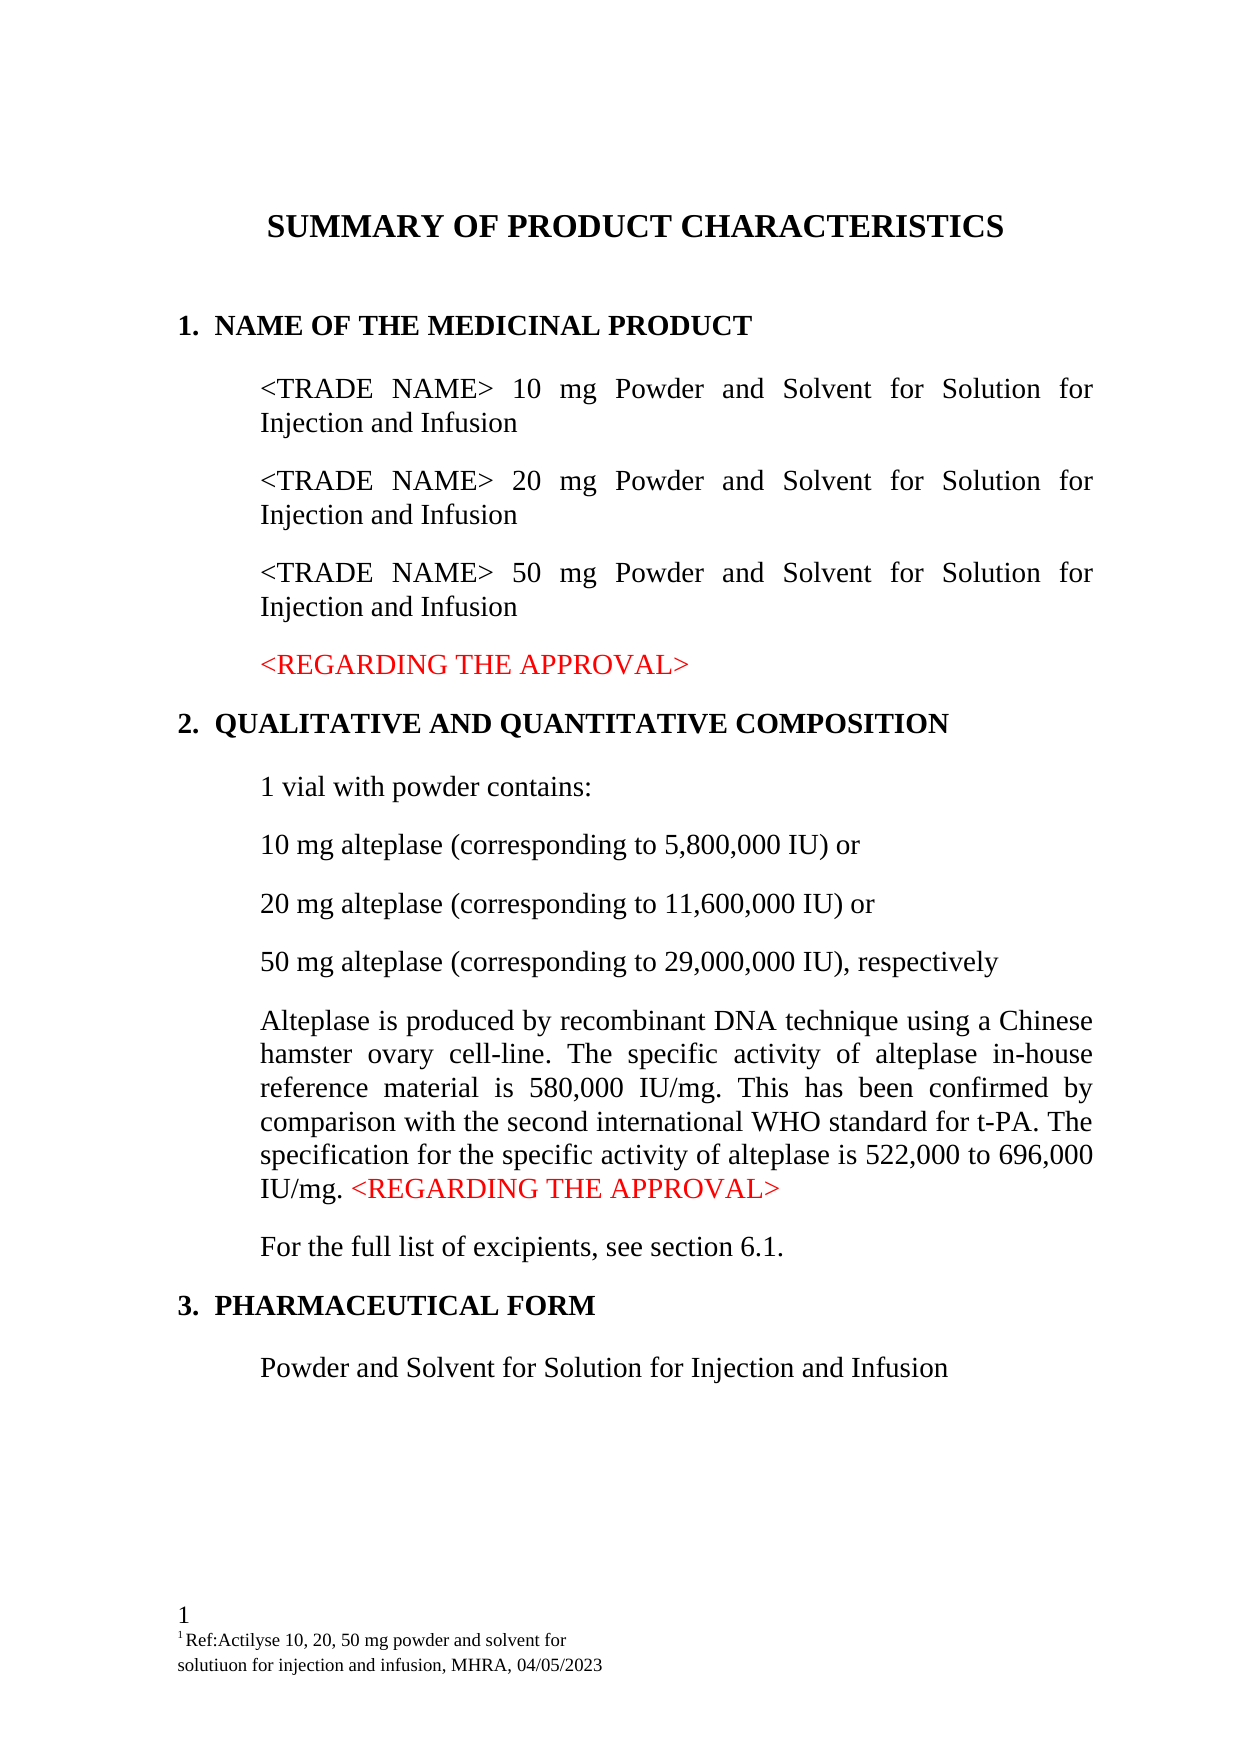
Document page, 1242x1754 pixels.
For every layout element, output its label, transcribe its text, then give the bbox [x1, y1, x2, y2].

text <TRADE NAME> 20 mg Powder and Solvent for Solution for Injection and Infusion [260, 463, 1094, 530]
text Alteplase is produced by recombinant DNA technique using a Chinese hamster ovary cell-line. The specific activity of alteplase in-house reference material is 580,000 IU/mg. This has been confirmed by comparison with the second international WHO standard for t-PA. The specification for the specific activity of alteplase is 522,000 to 696,000 IU/mg. <REGARDING THE APPROVAL> [260, 1003, 1094, 1204]
title SUMMARY OF PRODUCT CHARACTERISTICS [177, 207, 1094, 245]
subtitle QUALITATIVE AND QUANTITATIVE COMPOSITION [177, 706, 1094, 739]
text 50 mg alteplase (corresponding to 29,000,000 IU), respectively [260, 944, 1094, 978]
subtitle NAME OF THE MEDICINAL PRODUCT [177, 308, 1094, 342]
text For the full list of excipients, see section 6.1. [260, 1229, 1094, 1263]
text <REGARDING THE APPROVAL> [260, 647, 1094, 681]
text <TRADE NAME> 50 mg Powder and Solvent for Solution for Injection and Infusion [260, 555, 1094, 622]
text 10 mg alteplase (corresponding to 5,800,000 IU) or [260, 827, 1094, 861]
text <TRADE NAME> 10 mg Powder and Solvent for Solution for Injection and Infusion [260, 371, 1094, 438]
text Powder and Solvent for Solution for Injection and Infusion [260, 1351, 1094, 1384]
subtitle PHARMACEUTICAL FORM [177, 1288, 1094, 1321]
text 20 mg alteplase (corresponding to 11,600,000 IU) or [260, 886, 1094, 919]
text 1 vial with powder contains: [260, 769, 1094, 802]
